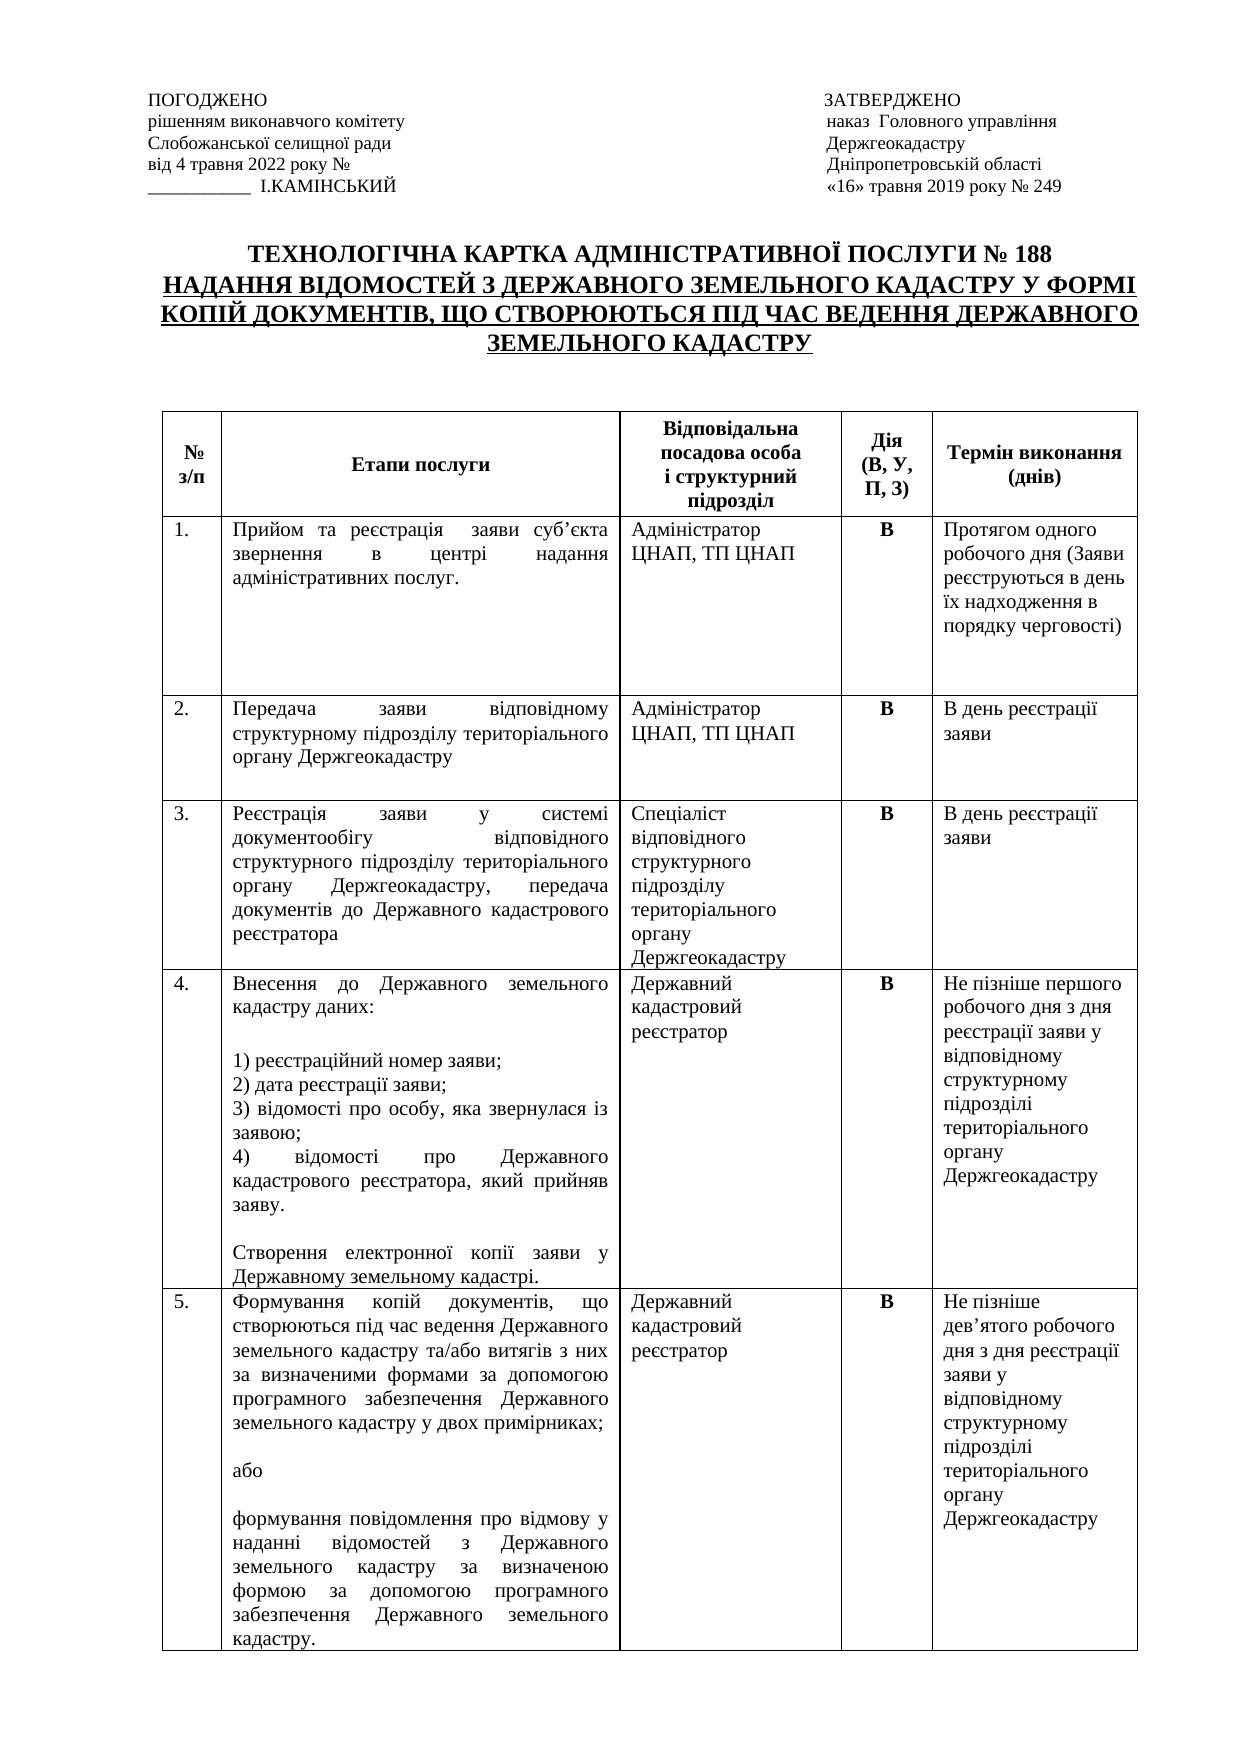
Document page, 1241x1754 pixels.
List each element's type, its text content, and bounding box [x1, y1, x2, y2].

table_header Етапи послуги [222, 412, 619, 516]
table_cell В [842, 801, 932, 969]
text ___________ І.КАМІНСЬКИЙ «16» травня 2019 року № 249 [148, 175, 1152, 196]
table_header № з/п [163, 412, 221, 516]
text ПОГОДЖЕНО ЗАТВЕРДЖЕНО рішенням виконавчого комітету наказ Головного управління [148, 88, 1152, 132]
table_cell Протягом одного робочого дня (Заяви реєструються в день їх надходження в порядку черговості) [933, 517, 1137, 695]
table_cell НАДАННЯ ВІДОМОСТЕЙ З ДЕРЖАВНОГО ЗЕМЕЛЬНОГО КАДАСТРУ У ФОРМІ КОПІЙ ДОКУМЕНТІВ, ЩО СТВОРЮЮТЬСЯ ПІД ЧАС ВЕДЕННЯ ДЕРЖАВНОГО ЗЕМЕЛЬНОГО КАДАСТРУ [148, 269, 1152, 358]
table_cell В день реєстрації заяви [933, 801, 1137, 969]
table_cell 5. [163, 1289, 221, 1650]
table_header ТЕХНОЛОГІЧНА КАРТКА АДМІНІСТРАТИВНОЇ ПОСЛУГИ № 188 [148, 237, 1152, 269]
table_cell В [842, 517, 932, 695]
table_cell Не пізніше першого робочого дня з дня реєстрації заяви у відповідному структурному підрозділі територіального органу Держгеокадастру [933, 970, 1137, 1288]
table_cell В [842, 1289, 932, 1650]
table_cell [621, 1289, 841, 1650]
table_header Термін виконання (днів) [933, 412, 1137, 516]
table_cell Передача заяви відповідному структурному підрозділу територіального органу Держгеокадастру [222, 696, 619, 800]
table_cell В [842, 696, 932, 800]
table_cell Прийом та реєстрація заяви суб’єкта звернення в центрі надання адміністративних послуг. [222, 517, 619, 695]
table_cell 3. [163, 801, 221, 969]
table_cell В день реєстрації заяви [933, 696, 1137, 800]
text Слобожанської селищної ради Держгеокадастру [148, 132, 1152, 153]
table_cell Внесення до Державного земельного кадастру даних: 1) реєстраційний номер заяви; 2) дата реєстрації заяви; 3) відомості про особу, яка звернулася із заявою; 4) відомості про Державного кадастрового реєстратора, який прийняв заяву. Створення електронної копії заяви у Державному земельному кадастрі. [222, 970, 619, 1288]
table_cell Спеціаліст відповідного структурного підрозділу територіального органу Держгеокадастру [621, 801, 841, 969]
table_cell 1. [163, 517, 221, 695]
table_cell Адміністратор ЦНАП, ТП ЦНАП [621, 517, 841, 695]
table_header Дія (В, У, П, З) [842, 412, 932, 516]
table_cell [222, 1289, 619, 1650]
table_cell 4. [163, 970, 221, 1288]
table_header Відповідальна посадова особа і структурний підрозділ [621, 412, 841, 516]
table_cell Реєстрація заяви у системі документообігу відповідного структурного підрозділу територіального органу Держгеокадастру, передача документів до Державного кадастрового реєстратора [222, 801, 619, 969]
table_cell 2. [163, 696, 221, 800]
table_cell В [842, 970, 932, 1288]
table_cell Адміністратор ЦНАП, ТП ЦНАП [621, 696, 841, 800]
table_cell Державний кадастровий реєстратор [621, 970, 841, 1288]
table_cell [933, 1289, 1137, 1650]
text від 4 травня 2022 року № Дніпропетровській області [148, 153, 1152, 175]
